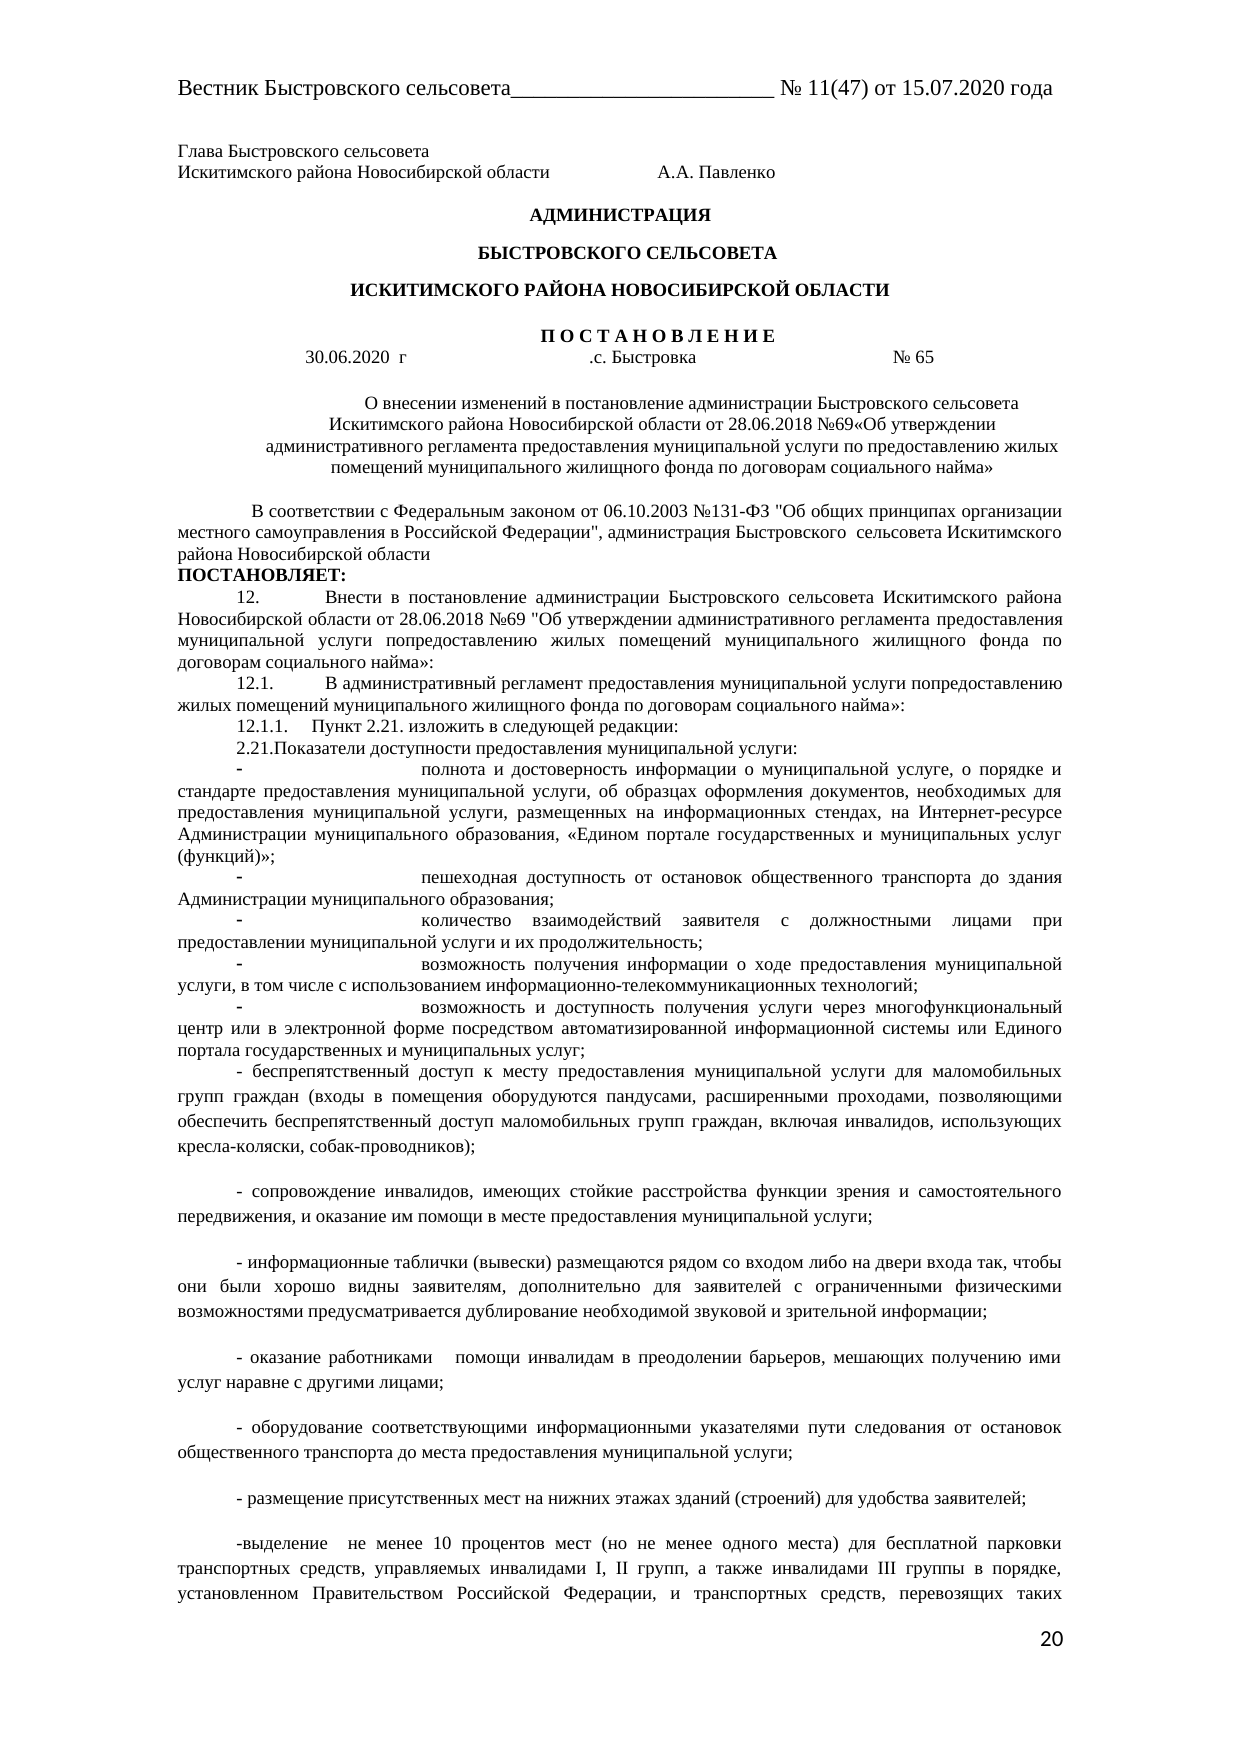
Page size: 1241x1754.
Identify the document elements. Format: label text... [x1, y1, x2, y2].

text ИСКИТИМСКОГО РАЙОНА НОВОСИБИРСКОЙ ОБЛАСТИ [177, 279, 1063, 301]
text - информационные таблички (вывески) размещаются рядом со входом либо на двери входа так, чтобы они были хорошо видны заявителям, дополнительно для заявителей с ограниченными физическими возможностями предусматривается дублирование необходимой звуковой и зрительной информации; [177, 1251, 1063, 1322]
text Искитимского района Новосибирской области А.А. Павленко [177, 161, 1063, 183]
list Внести в постановление администрации Быстровского сельсовета Искитимского района Новосибирской области от 28.06.2018 №69 "Об утверждении административного регламента предоставления муниципальной услуги попредоставлению жилых помещений муниципального жилищного фонда по договорам социального найма»: [177, 586, 1063, 672]
subtitle О внесении изменений в постановление администрации Быстровского сельсовета Искитимского района Новосибирской области от 28.06.2018 №69«Об утверждении административного регламента предоставления муниципальной услуги по предоставлению жилых помещений муниципального жилищного фонда по договорам социального найма» [262, 392, 1063, 478]
text - беспрепятственный доступ к месту предоставления муниципальной услуги для маломобильных групп граждан (входы в помещения оборудуются пандусами, расширенными проходами, позволяющими обеспечить беспрепятственный доступ маломобильных групп граждан, включая инвалидов, использующих кресла-коляски, собак-проводников); [177, 1060, 1063, 1156]
list 2.21.Показатели доступности предоставления муниципальной услуги: [236, 737, 1063, 758]
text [177, 1532, 1063, 1557]
list Пункт 2.21. изложить в следующей редакции: [236, 715, 1063, 737]
text - оборудование соответствующими информационными указателями пути следования от остановок общественного транспорта до места предоставления муниципальной услуги; [177, 1416, 1063, 1463]
text ПОСТАНОВЛЯЕТ: [177, 564, 1063, 586]
list количество взаимодействий заявителя с должностными лицами при предоставлении муниципальной услуги и их продолжительность; [177, 909, 1063, 952]
text - сопровождение инвалидов, имеющих стойкие расстройства функции зрения и самостоятельного передвижения, и оказание им помощи в месте предоставления муниципальной услуги; [177, 1180, 1063, 1227]
text АДМИНИСТРАЦИЯ [177, 204, 1063, 226]
text 30.06.2020 г .с. Быстровка № 65 [177, 346, 1063, 368]
list возможность и доступность получения услуги через многофункциональный центр или в электронной форме посредством автоматизированной информационной системы или Единого портала государственных и муниципальных услуг; [177, 996, 1063, 1060]
subtitle П О С Т А Н О В Л Е Н И Е [253, 324, 1063, 346]
list пешеходная доступность от остановок общественного транспорта до здания Администрации муниципального образования; [177, 866, 1063, 909]
list полнота и достоверность информации о муниципальной услуге, о порядке и стандарте предоставления муниципальной услуги, об образцах оформления документов, необходимых для предоставления муниципальной услуги, размещенных на информационных стендах, на Интернет-ресурсе Администрации муниципального образования, «Едином портале государственных и муниципальных услуг (функций)»; [177, 758, 1063, 866]
text - размещение присутственных мест на нижних этажах зданий (строений) для удобства заявителей; [177, 1487, 1063, 1508]
text - оказание работниками помощи инвалидам в преодолении барьеров, мешающих получению ими услуг наравне с другими лицами; [177, 1346, 1063, 1392]
list В административный регламент предоставления муниципальной услуги попредоставлению жилых помещений муниципального жилищного фонда по договорам социального найма»: [177, 672, 1063, 715]
text В соответствии с Федеральным законом от 06.10.2003 №131-ФЗ "Об общих принципах организации местного самоуправления в Российской Федерации", администрация Быстровского сельсовета Искитимского района Новосибирской области [177, 499, 1063, 564]
list возможность получения информации о ходе предоставления муниципальной услуги, в том числе с использованием информационно-телекоммуникационных технологий; [177, 952, 1063, 996]
text БЫСТРОВСКОГО СЕЛЬСОВЕТА [177, 242, 1078, 263]
text Глава Быстровского сельсовета [177, 140, 1063, 161]
